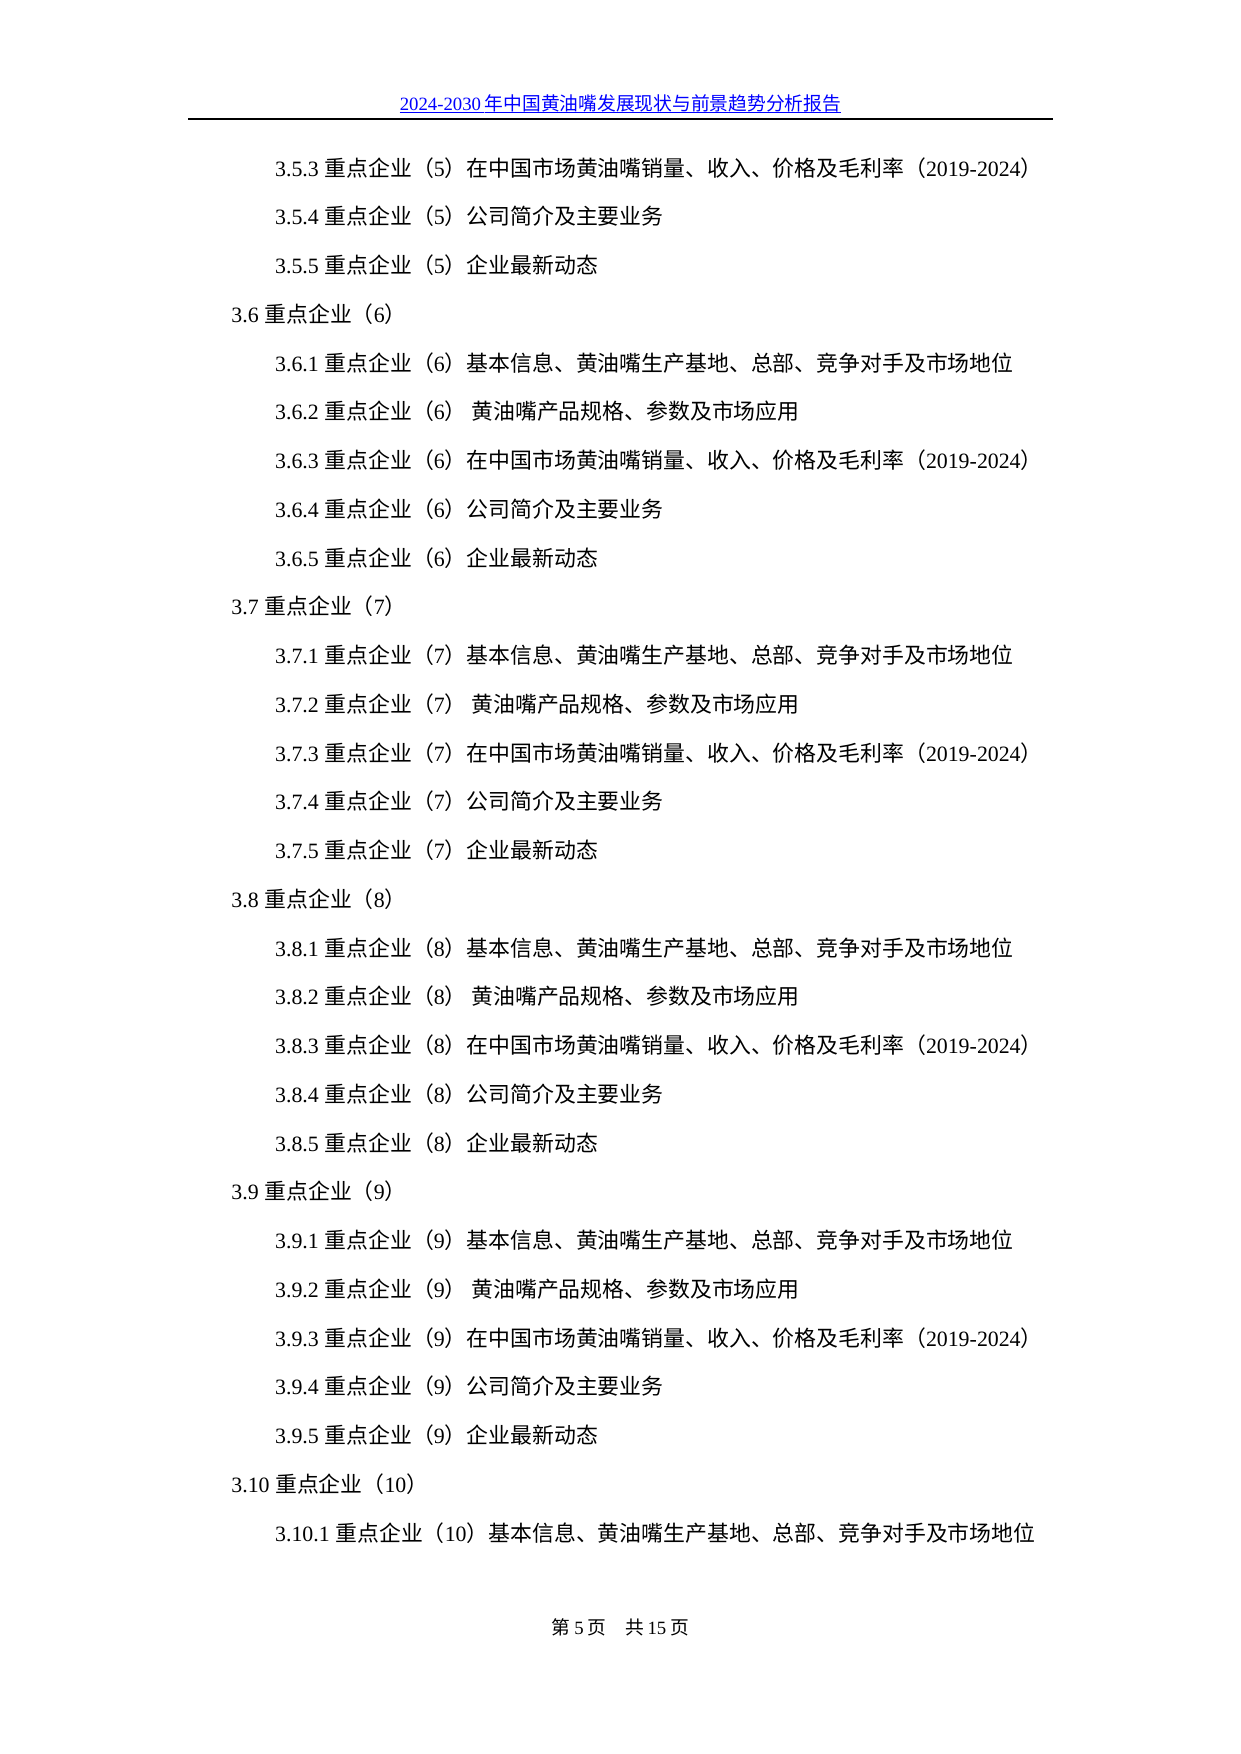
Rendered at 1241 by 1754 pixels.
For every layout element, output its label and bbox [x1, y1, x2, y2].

text [187, 150, 1053, 1548]
